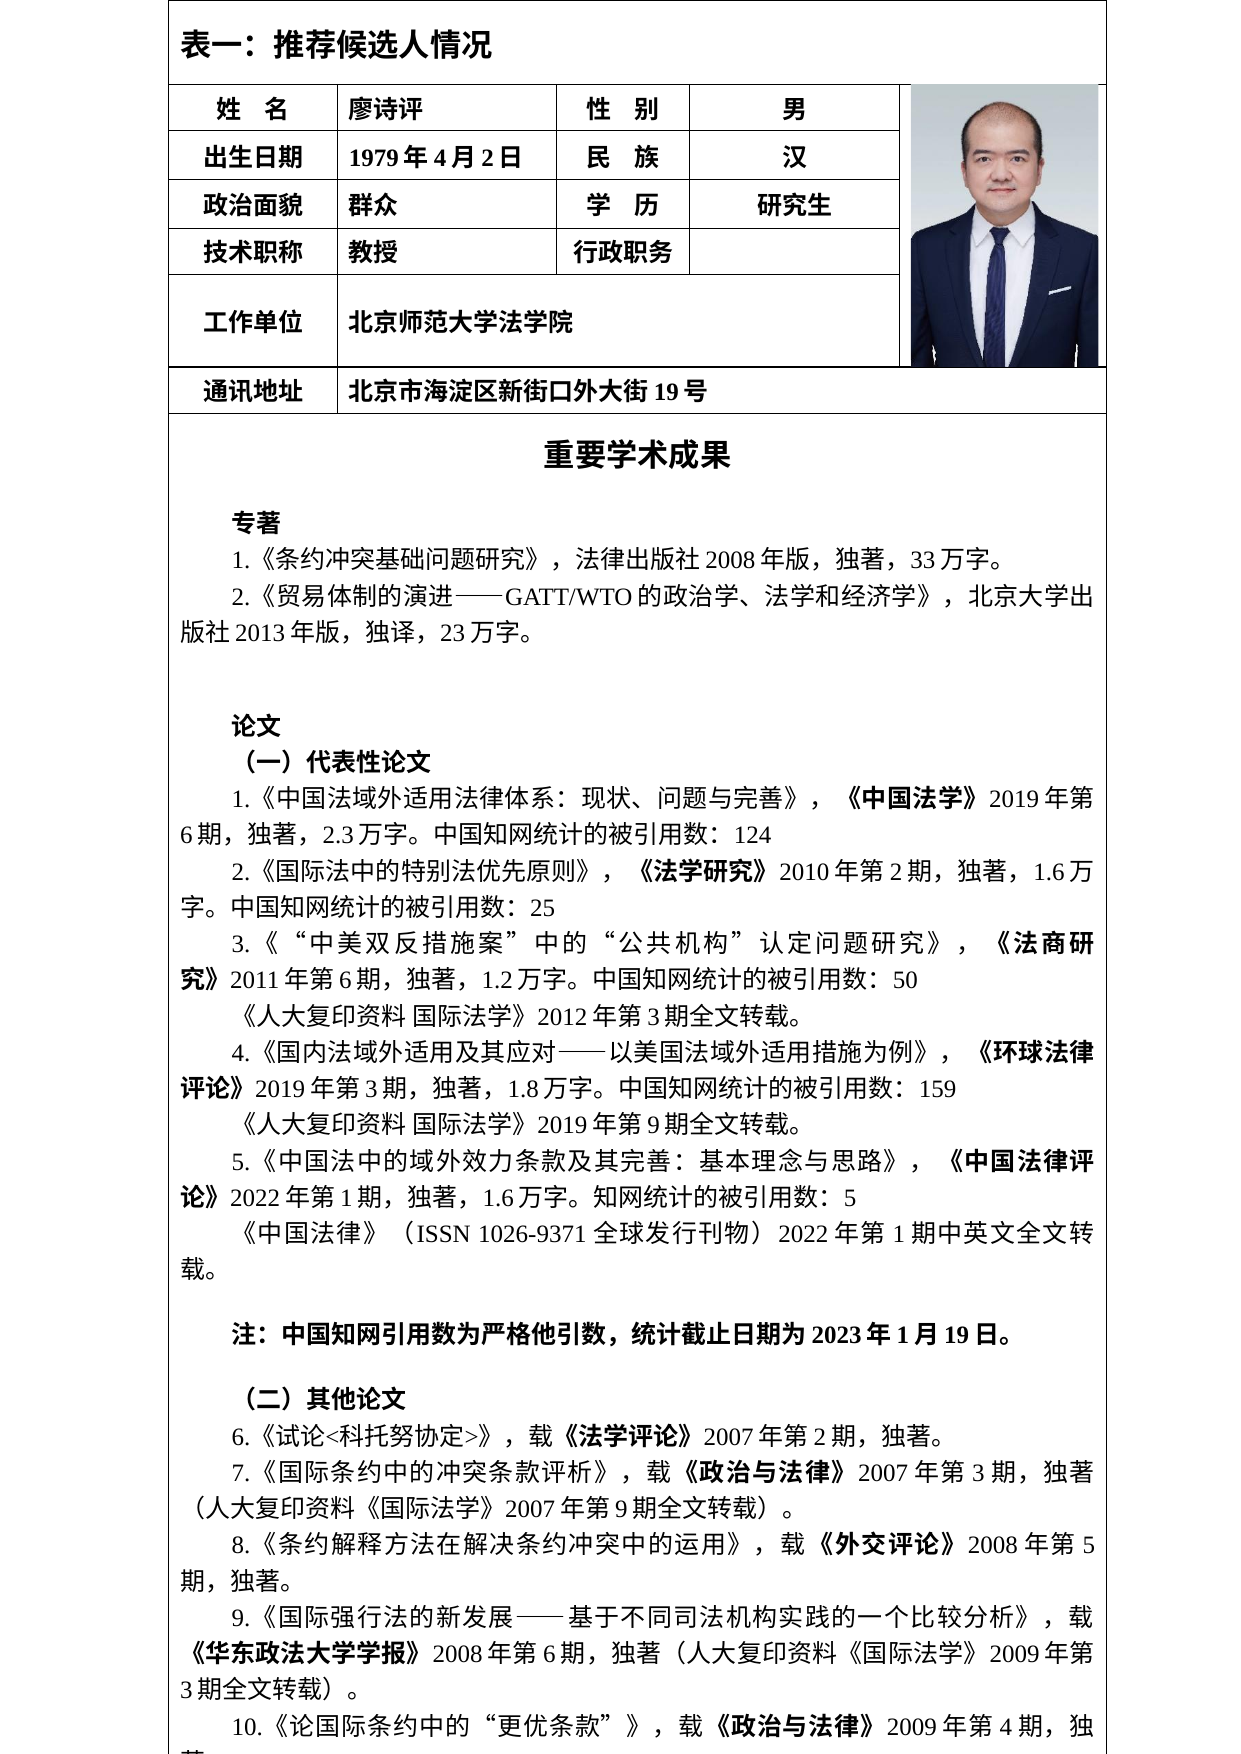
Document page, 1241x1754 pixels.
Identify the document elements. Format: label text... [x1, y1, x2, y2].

table_cell 学 历 [557, 180, 689, 227]
table_cell 行政职务 [557, 229, 689, 273]
table_cell [690, 229, 899, 273]
table_cell 民 族 [557, 131, 689, 179]
table_cell 重要学术成果 专著 1.《条约冲突基础问题研究》，法律出版社2008年版，独著，33万字。 2.《贸易体制的演进——GATT/WTO的政治学、法学和经济学》，北京大学出版社2013年版，独译，23万字。 论文 （一）代表性论文 1.《中国法域外适用法律体系：现状、问题与完善》，《中国法学》2019年第6期，独著，2.3万字。中国知网统计的被引用数：124 2.《国际法中的特别法优先原则》，《法学研究》2010年第2期，独著，1.6万字。中国知网统计的被引用数：25 3.《“中美双反措施案”中的“公共机构”认定问题研究》，《法商研究》2011年第6期，独著，1.2万字。中国知网统计的被引用数：50 《人大复印资料 国际法学》2012年第3期全文转载。 4.《国内法域外适用及其应对——以美国法域外适用措施为例》，《环球法律评论》2019年第3期，独著，1.8万字。中国知网统计的被引用数：159 《人大复印资料 国际法学》2019年第9期全文转载。 5.《中国法中的域外效力条款及其完善：基本理念与思路》，《中国法律评论》2022年第1期，独著，1.6万字。知网统计的被引用数：5 《中国法律》（ISSN 1026-9371全球发行刊物）2022年第1期中英文全文转载。 注：中国知网引用数为严格他引数，统计截止日期为2023年1月19日。 （二）其他论文 6.《试论<科托努协定>》，载《法学评论》2007年第2期，独著。 7.《国际条约中的冲突条款评析》，载《政治与法律》2007年第3期，独著（人大复印资料《国际法学》2007年第9期全文转载）。 8.《条约解释方法在解决条约冲突中的运用》，载《外交评论》2008年第5期，独著。 9.《国际强行法的新发展——基于不同司法机构实践的一个比较分析》，载《华东政法大学学报》2008年第6期，独著（人大复印资料《国际法学》2009年第3期全文转载）。 10.《论国际条约中的“更优条款”》，载《政治与法律》2009年第4期，独著。 11.《条约冲突的基本问题及其解决方法》，载《法学家》2010年第1期，独著 12.《论后法优先原则与特别法优先原则在解决条约冲突中的关系》，载《河南大学学报》（社会科学版）2011年第2期，独著（人大复印资料《国际法学》2011年第6期全文转载）。 13.《国际争端解决机制管辖权的冲突与协调》，载《江淮论坛》2015年第4期，第一作者（人大复印资料《国际法学》2015年第11期全文转载）。 14.《论“不与国内法冲突”作为条约临时适用的条件》，载《中国国际法年刊（2017）》，第一作者，法律出版社2018年版。 15．《经由国际法的国内法改革——改革开放四十年国内法制建设的另类路径观察》载《中国法律评论》2018年第5期，独著（人大复印资料《国际法学》2019年第3期全文转载）。 16．《<阻断外国法律与措施不当域外适用办法>的属事适用范围》，载《国际法研究》2021年第2期，独著（人大复印资料《国际法学》2021年第7期全文转载）。 17．《中国法域外适用法律体系视野下的行政执法》，载《行政法学研究》2023年第2期，独著。 18.《中国贸易反制的国际法依据》，载《经贸法律评论》2019年第1期，独著。 19.《国际争端解决中一方不出庭程序的事实认定——兼评“南海仲裁案”仲裁庭的相关做法》，载《中华海洋法学评论》2022年第1期，独著。 20.《欧盟与独联体国家双边贸易协定法律制度简论》，载《华北电力大学学报（社会科学版）》2006年第1期，独著。 21.《论“连续性条约”中的时间因素》，载《公民与法》（法学版），2010年第4期，第一作者。 22.《<联合国反腐败公约>与治理商业贿赂》，载《南开学报（哲社版）》2007年第3期，第二作者。 23.《“欧洲协定”导论》，载赵海峰主编：《<欧盟宪法条约>与欧洲法的新发展》，哈尔滨工业大学出版社2008年版，独著。 24.《安理会关于武装冲突的决议与国际强行法规则之间的关系》，载赵白鸽主编：《中国国际人道法的执行》，人民出版社2011年版，独著。 25.《穿梭在洛桑街上的人——WTO上诉机构听证会的一个侧面》，载杨国华、史晓丽主编：《我们在WTO打官司》，知识产权出版社2014年版，独著。 26.《我与WTO——在国际法不成体系中穿行》，载杨国华主编：《我与WTO》，知识产权出版社2015年版，独著。 27.《对北师大法学院参与国际模拟法庭竞赛情况的回顾与思考》，载《京师法学》（第12卷），中国法制出版社2019年版，独著。 28.《私法的国际趋同化与区域经济一体化》（译文），载《国际法与比较法论丛》第10辑，中国方正出版社2004年版，第二译者。 （三）英文论文 29. LIAO Shiping and Petros C. Mavroidis，China, European Union, and the WTO Dispute Settlement Crisis, in Bernard Hoekman edited, Rebooting Multilateral Trade Cooperation: Perspectives from China and Europe, CEPR Press, 2021. 30. Fact-finding in Non-appearance before International Courts and Tribunals, 2022 CHINA Oceans L. REV. [i] (2022). （四）教学研究项目（部分） 1. 北京师范大学教师发展中心项目：讨论式教学法的实践 2. 北京师范大学教师发展中心项目：讨论式教学法在大学法学本科课堂的运用 3. 教育部首批新文科研究与改革实践项目：跨学科、多语种、国际化复合型经贸法律人才培养模式的创新与实践（2021110005）（排名第七） （五）科学研究项目（略） [169, 414, 1106, 1754]
table_cell 性 别 [557, 85, 689, 130]
table_cell 姓 名 [169, 85, 337, 130]
table_cell 研究生 [690, 180, 899, 227]
table_cell 群众 [338, 180, 556, 227]
table_cell [1099, 85, 1106, 366]
table_cell 北京市海淀区新街口外大街19号 [338, 368, 1106, 412]
table_header 表一：推荐候选人情况 [169, 1, 1106, 84]
table_cell 汉 [690, 131, 899, 179]
table_cell [900, 85, 910, 366]
picture [910, 84, 1099, 367]
table_cell 通讯地址 [169, 368, 337, 412]
table_cell 出生日期 [169, 131, 337, 179]
table_cell 男 [690, 85, 899, 130]
table_cell 1979年4月2日 [338, 131, 556, 179]
table_cell 北京师范大学法学院 [338, 275, 899, 366]
table_cell 技术职称 [169, 229, 337, 273]
table_cell 教授 [338, 229, 556, 273]
table_cell 工作单位 [169, 275, 337, 366]
table_cell 政治面貌 [169, 180, 337, 227]
table_cell 廖诗评 [338, 85, 556, 130]
